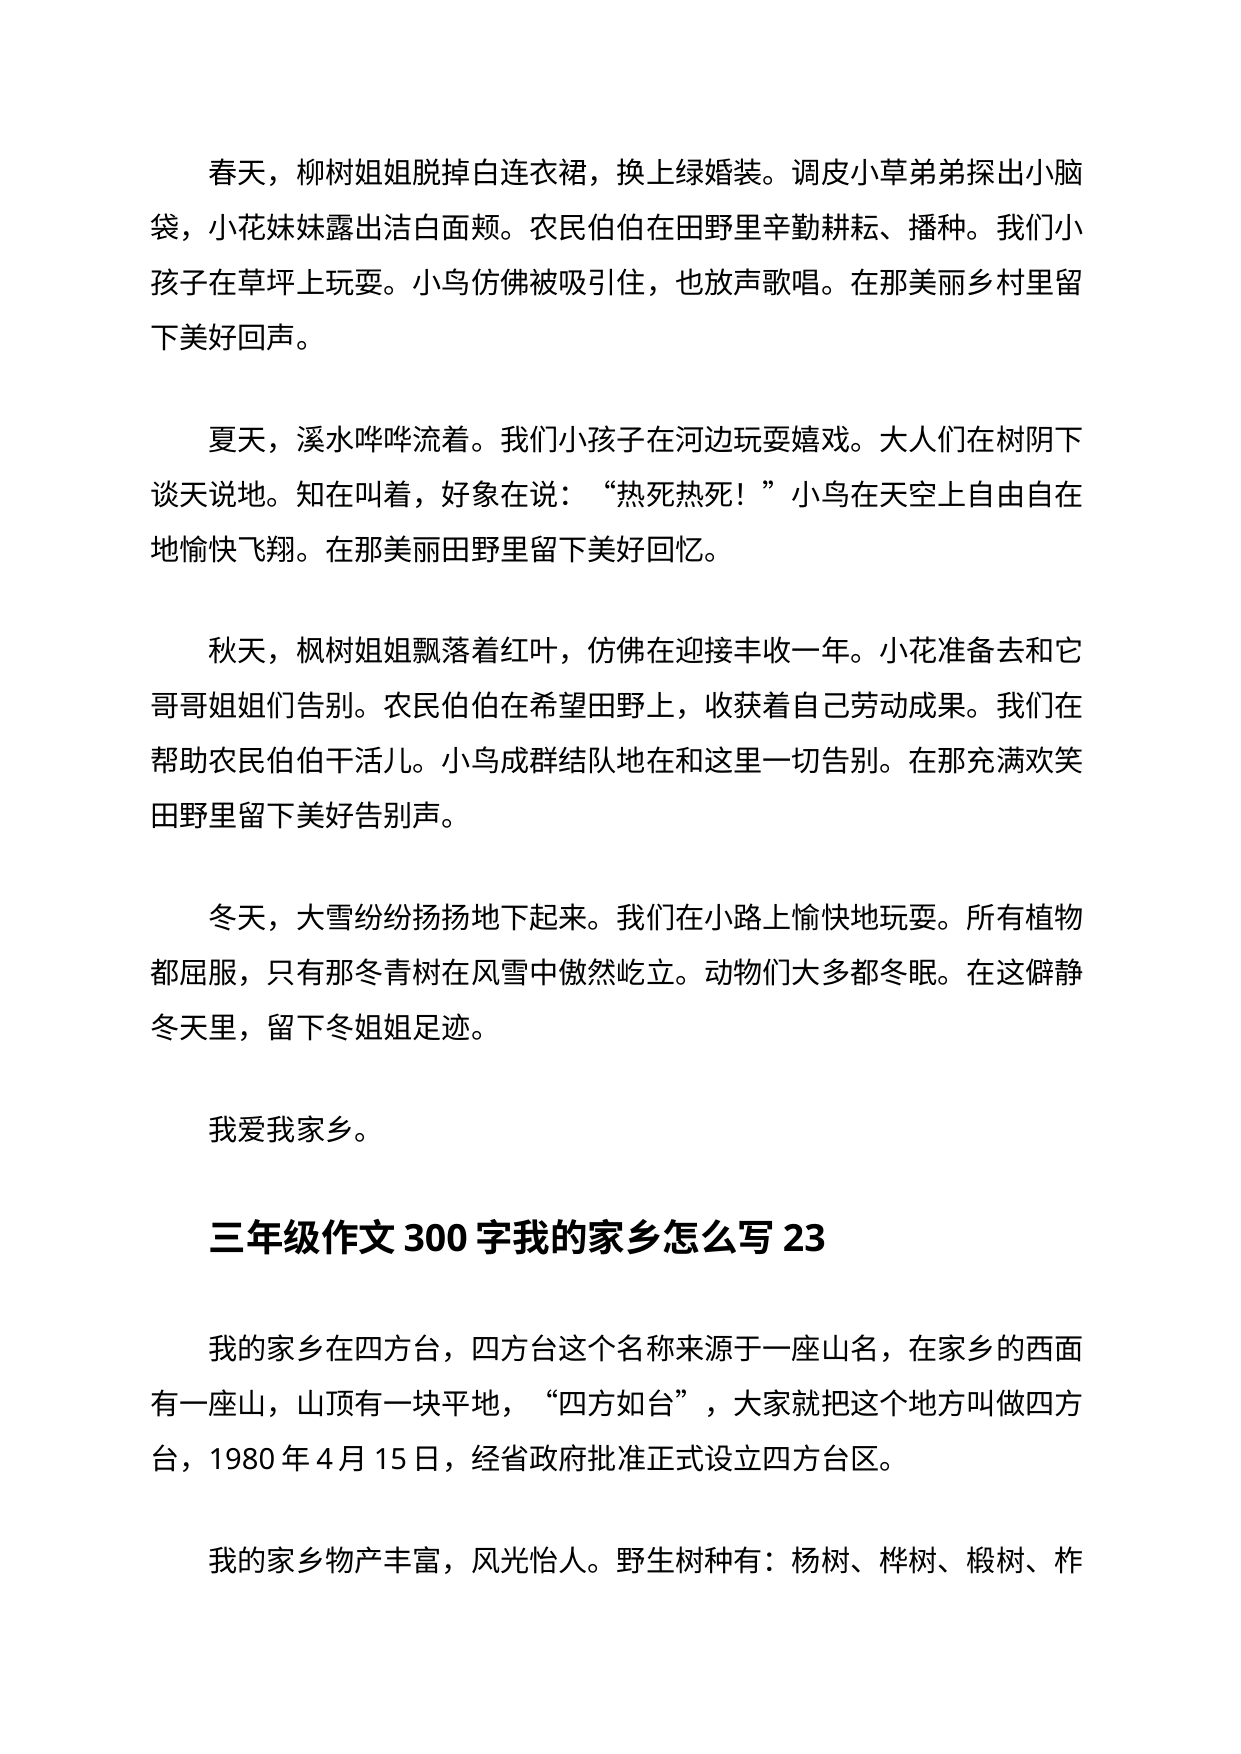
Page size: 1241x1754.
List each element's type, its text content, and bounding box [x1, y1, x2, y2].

text 夏天，溪水哗哗流着。我们小孩子在河边玩耍嬉戏。大人们在树阴下谈天说地。知在叫着，好象在说：“热死热死！”小鸟在天空上自由自在地愉快飞翔。在那美丽田野里留下美好回忆。 [150, 416, 1090, 568]
text 秋天，枫树姐姐飘落着红叶，仿佛在迎接丰收一年。小花准备去和它哥哥姐姐们告别。农民伯伯在希望田野上，收获着自己劳动成果。我们在帮助农民伯伯干活儿。小鸟成群结队地在和这里一切告别。在那充满欢笑田野里留下美好告别声。 [150, 628, 1090, 835]
text 冬天，大雪纷纷扬扬地下起来。我们在小路上愉快地玩耍。所有植物都屈服，只有那冬青树在风雪中傲然屹立。动物们大多都冬眠。在这僻静冬天里，留下冬姐姐足迹。 [150, 894, 1090, 1047]
text 我爱我家乡。 [150, 1106, 1090, 1148]
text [150, 1537, 1090, 1579]
text 我的家乡在四方台，四方台这个名称来源于一座山名，在家乡的西面有一座山，山顶有一块平地，“四方如台”，大家就把这个地方叫做四方台，1980年4月15日，经省政府批准正式设立四方台区。 [150, 1325, 1090, 1478]
text 三年级作文300字我的家乡怎么写23 [150, 1208, 1090, 1262]
text 春天，柳树姐姐脱掉白连衣裙，换上绿婚装。调皮小草弟弟探出小脑袋，小花妹妹露出洁白面颊。农民伯伯在田野里辛勤耕耘、播种。我们小孩子在草坪上玩耍。小鸟仿佛被吸引住，也放声歌唱。在那美丽乡村里留下美好回声。 [150, 150, 1090, 357]
